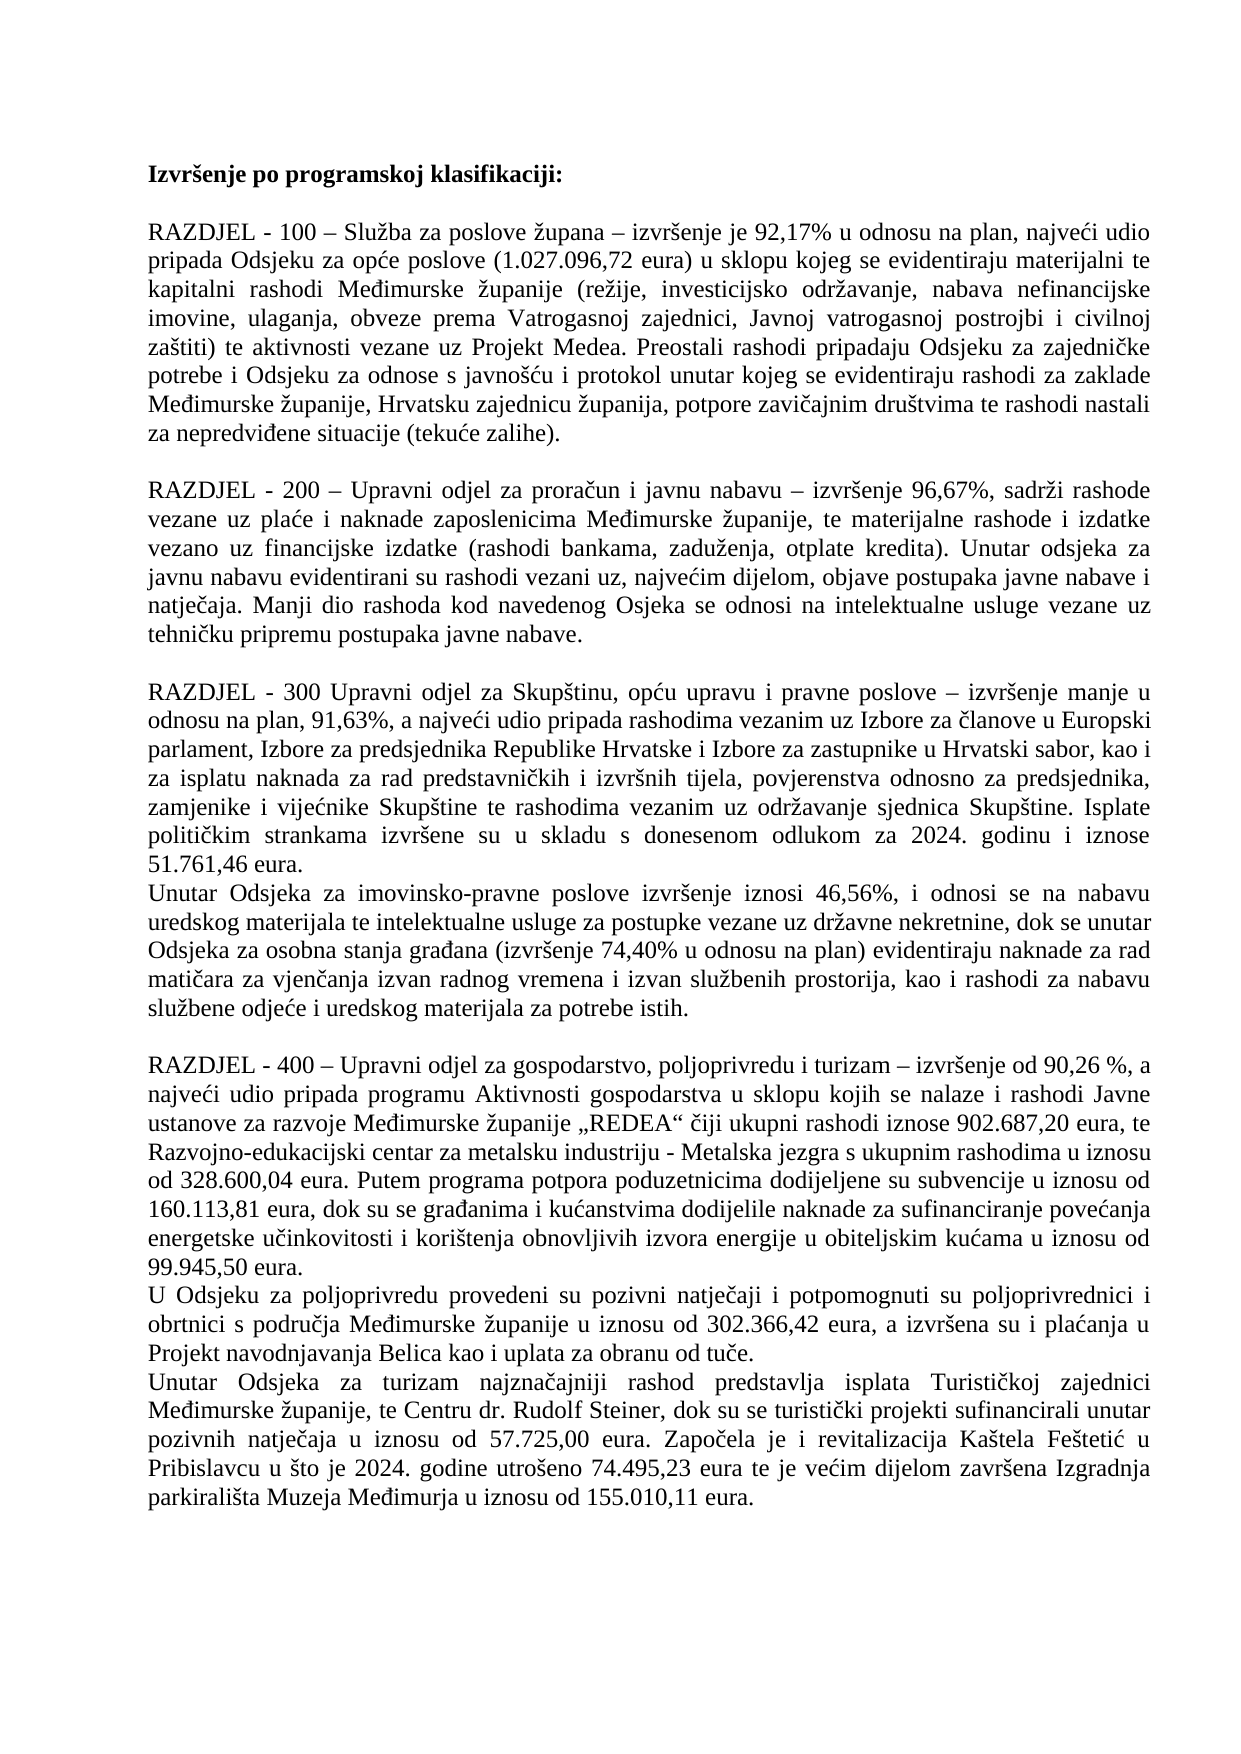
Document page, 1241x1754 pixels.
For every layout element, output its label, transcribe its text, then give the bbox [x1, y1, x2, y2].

text RAZDJEL - 100 – Služba za poslove župana – izvršenje je 92,17% u odnosu na plan, najveći udio pripada Odsjeku za opće poslove (1.027.096,72 eura) u sklopu kojeg se evidentiraju materijalni te kapitalni rashodi Međimurske županije (režije, investicijsko održavanje, nabava nefinancijske imovine, ulaganja, obveze prema Vatrogasnoj zajednici, Javnoj vatrogasnoj postrojbi i civilnoj zaštiti) te aktivnosti vezane uz Projekt Medea. Preostali rashodi pripadaju Odsjeku za zajedničke potrebe i Odsjeku za odnose s javnošću i protokol unutar kojeg se evidentiraju rashodi za zaklade Međimurske županije, Hrvatsku zajednicu županija, potpore zavičajnim društvima te rashodi nastali za nepredviđene situacije (tekuće zalihe). [148, 217, 1152, 447]
text Izvršenje po programskoj klasifikaciji: [148, 159, 1152, 188]
text Unutar Odsjeka za imovinsko-pravne poslove izvršenje iznosi 46,56%, i odnosi se na nabavu uredskog materijala te intelektualne usluge za postupke vezane uz državne nekretnine, dok se unutar Odsjeka za osobna stanja građana (izvršenje 74,40% u odnosu na plan) evidentiraju naknade za rad matičara za vjenčanja izvan radnog vremena i izvan službenih prostorija, kao i rashodi za nabavu službene odjeće i uredskog materijala za potrebe istih. [148, 878, 1152, 1022]
text Unutar Odsjeka za turizam najznačajniji rashod predstavlja isplata Turističkoj zajednici Međimurske županije, te Centru dr. Rudolf Steiner, dok su se turistički projekti sufinancirali unutar pozivnih natječaja u iznosu od 57.725,00 eura. Započela je i revitalizacija Kaštela Feštetić u Pribislavcu u što je 2024. godine utrošeno 74.495,23 eura te je većim dijelom završena Izgradnja parkirališta Muzeja Međimurja u iznosu od 155.010,11 eura. [148, 1367, 1152, 1511]
text RAZDJEL - 400 – Upravni odjel za gospodarstvo, poljoprivredu i turizam – izvršenje od 90,26 %, a najveći udio pripada programu Aktivnosti gospodarstva u sklopu kojih se nalaze i rashodi Javne ustanove za razvoje Međimurske županije „REDEA“ čiji ukupni rashodi iznose 902.687,20 eura, te Razvojno-edukacijski centar za metalsku industriju - Metalska jezgra s ukupnim rashodima u iznosu od 328.600,04 eura. Putem programa potpora poduzetnicima dodijeljene su subvencije u iznosu od 160.113,81 eura, dok su se građanima i kućanstvima dodijelile naknade za sufinanciranje povećanja energetske učinkovitosti i korištenja obnovljivih izvora energije u obiteljskim kućama u iznosu od 99.945,50 eura. [148, 1051, 1152, 1281]
text RAZDJEL - 300 Upravni odjel za Skupštinu, opću upravu i pravne poslove – izvršenje manje u odnosu na plan, 91,63%, a najveći udio pripada rashodima vezanim uz Izbore za članove u Europski parlament, Izbore za predsjednika Republike Hrvatske i Izbore za zastupnike u Hrvatski sabor, kao i za isplatu naknada za rad predstavničkih i izvršnih tijela, povjerenstva odnosno za predsjednika, zamjenike i vijećnike Skupštine te rashodima vezanim uz održavanje sjednica Skupštine. Isplate političkim strankama izvršene su u skladu s donesenom odlukom za 2024. godinu i iznose 51.761,46 eura. [148, 677, 1152, 878]
text RAZDJEL - 200 – Upravni odjel za proračun i javnu nabavu – izvršenje 96,67%, sadrži rashode vezane uz plaće i naknade zaposlenicima Međimurske županije, te materijalne rashode i izdatke vezano uz financijske izdatke (rashodi bankama, zaduženja, otplate kredita). Unutar odsjeka za javnu nabavu evidentirani su rashodi vezani uz, najvećim dijelom, objave postupaka javne nabave i natječaja. Manji dio rashoda kod navedenog Osjeka se odnosi na intelektualne usluge vezane uz tehničku pripremu postupaka javne nabave. [148, 476, 1152, 648]
text U Odsjeku za poljoprivredu provedeni su pozivni natječaji i potpomognuti su poljoprivrednici i obrtnici s područja Međimurske županije u iznosu od 302.366,42 eura, a izvršena su i plaćanja u Projekt navodnjavanja Belica kao i uplata za obranu od tuče. [148, 1281, 1152, 1367]
